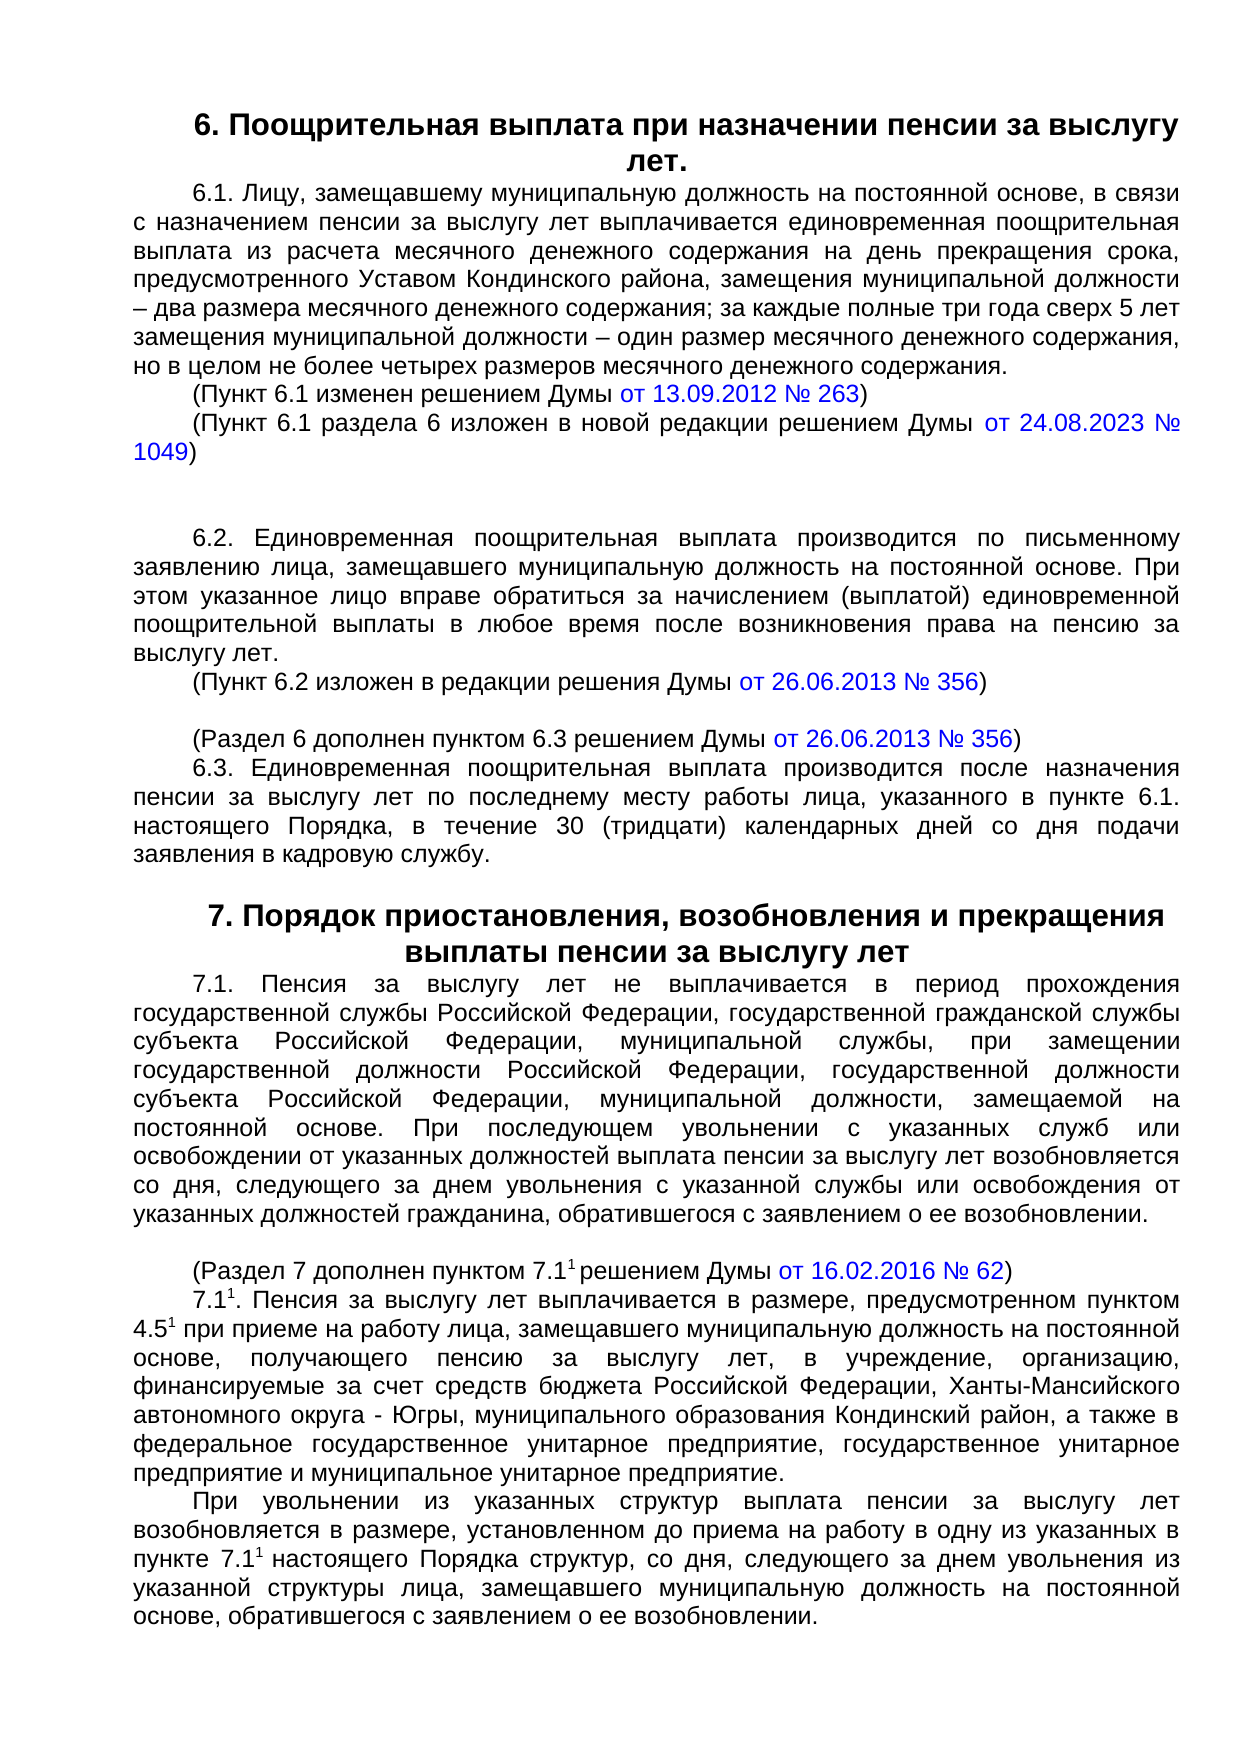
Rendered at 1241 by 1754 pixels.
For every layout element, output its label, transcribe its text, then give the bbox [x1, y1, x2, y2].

text (Пункт 6.1 изменен решением Думы от 13.09.2012 № 263) [133, 379, 1181, 408]
text 7.1. Пенсия за выслугу лет не выплачивается в период прохождения государственной службы Российской Федерации, государственной гражданской службы субъекта Российской Федерации, муниципальной службы, при замещении государственной должности Российской Федерации, государственной должности субъекта Российской Федерации, муниципальной должности, замещаемой на постоянной основе. При последующем увольнении с указанных служб или освобождении от указанных должностей выплата пенсии за выслугу лет возобновляется со дня, следующего за днем увольнения с указанной службы или освобождения от указанных должностей гражданина, обратившегося с заявлением о ее возобновлении. [133, 969, 1181, 1227]
text (Раздел 6 дополнен пунктом 6.3 решением Думы от 26.06.2013 № 356) [133, 724, 1181, 753]
text (Пункт 6.1 раздела 6 изложен в новой редакции решением Думы от 24.08.2023 № 1049) [133, 408, 1181, 466]
subtitle 6. Поощрительная выплата при назначении пенсии за выслугу лет. [133, 106, 1181, 178]
text При увольнении из указанных структур выплата пенсии за выслугу лет возобновляется в размере, установленном до приема на работу в одну из указанных в пункте 7.11 настоящего Порядка структур, со дня, следующего за днем увольнения из указанной структуры лица, замещавшего муниципальную должность на постоянной основе, обратившегося с заявлением о ее возобновлении. [133, 1486, 1181, 1630]
text (Пункт 6.2 изложен в редакции решения Думы от 26.06.2013 № 356) [133, 667, 1181, 696]
list 6.2. Единовременная поощрительная выплата производится по письменному заявлению лица, замещавшего муниципальную должность на постоянной основе. При этом указанное лицо вправе обратиться за начислением (выплатой) единовременной поощрительной выплаты в любое время после возникновения права на пенсию за выслугу лет. [133, 523, 1181, 667]
text 7.11. Пенсия за выслугу лет выплачивается в размере, предусмотренном пунктом 4.51 при приеме на работу лица, замещавшего муниципальную должность на постоянной основе, получающего пенсию за выслугу лет, в учреждение, организацию, финансируемые за счет средств бюджета Российской Федерации, Ханты-Мансийского автономного округа - Югры, муниципального образования Кондинский район, а также в федеральное государственное унитарное предприятие, государственное унитарное предприятие и муниципальное унитарное предприятие. [133, 1285, 1181, 1486]
text 6.3. Единовременная поощрительная выплата производится после назначения пенсии за выслугу лет по последнему месту работы лица, указанного в пункте 6.1. настоящего Порядка, в течение 30 (тридцати) календарных дней со дня подачи заявления в кадровую службу. [133, 753, 1181, 868]
text 6.1. Лицу, замещавшему муниципальную должность на постоянной основе, в связи с назначением пенсии за выслугу лет выплачивается единовременная поощрительная выплата из расчета месячного денежного содержания на день прекращения срока, предусмотренного Уставом Кондинского района, замещения муниципальной должности – два размера месячного денежного содержания; за каждые полные три года сверх 5 лет замещения муниципальной должности – один размер месячного денежного содержания, но в целом не более четырех размеров месячного денежного содержания. [133, 178, 1181, 379]
text (Раздел 7 дополнен пунктом 7.11 решением Думы от 16.02.2016 № 62) [133, 1256, 1181, 1285]
subtitle 7. Порядок приостановления, возобновления и прекращения выплаты пенсии за выслугу лет [133, 897, 1181, 969]
